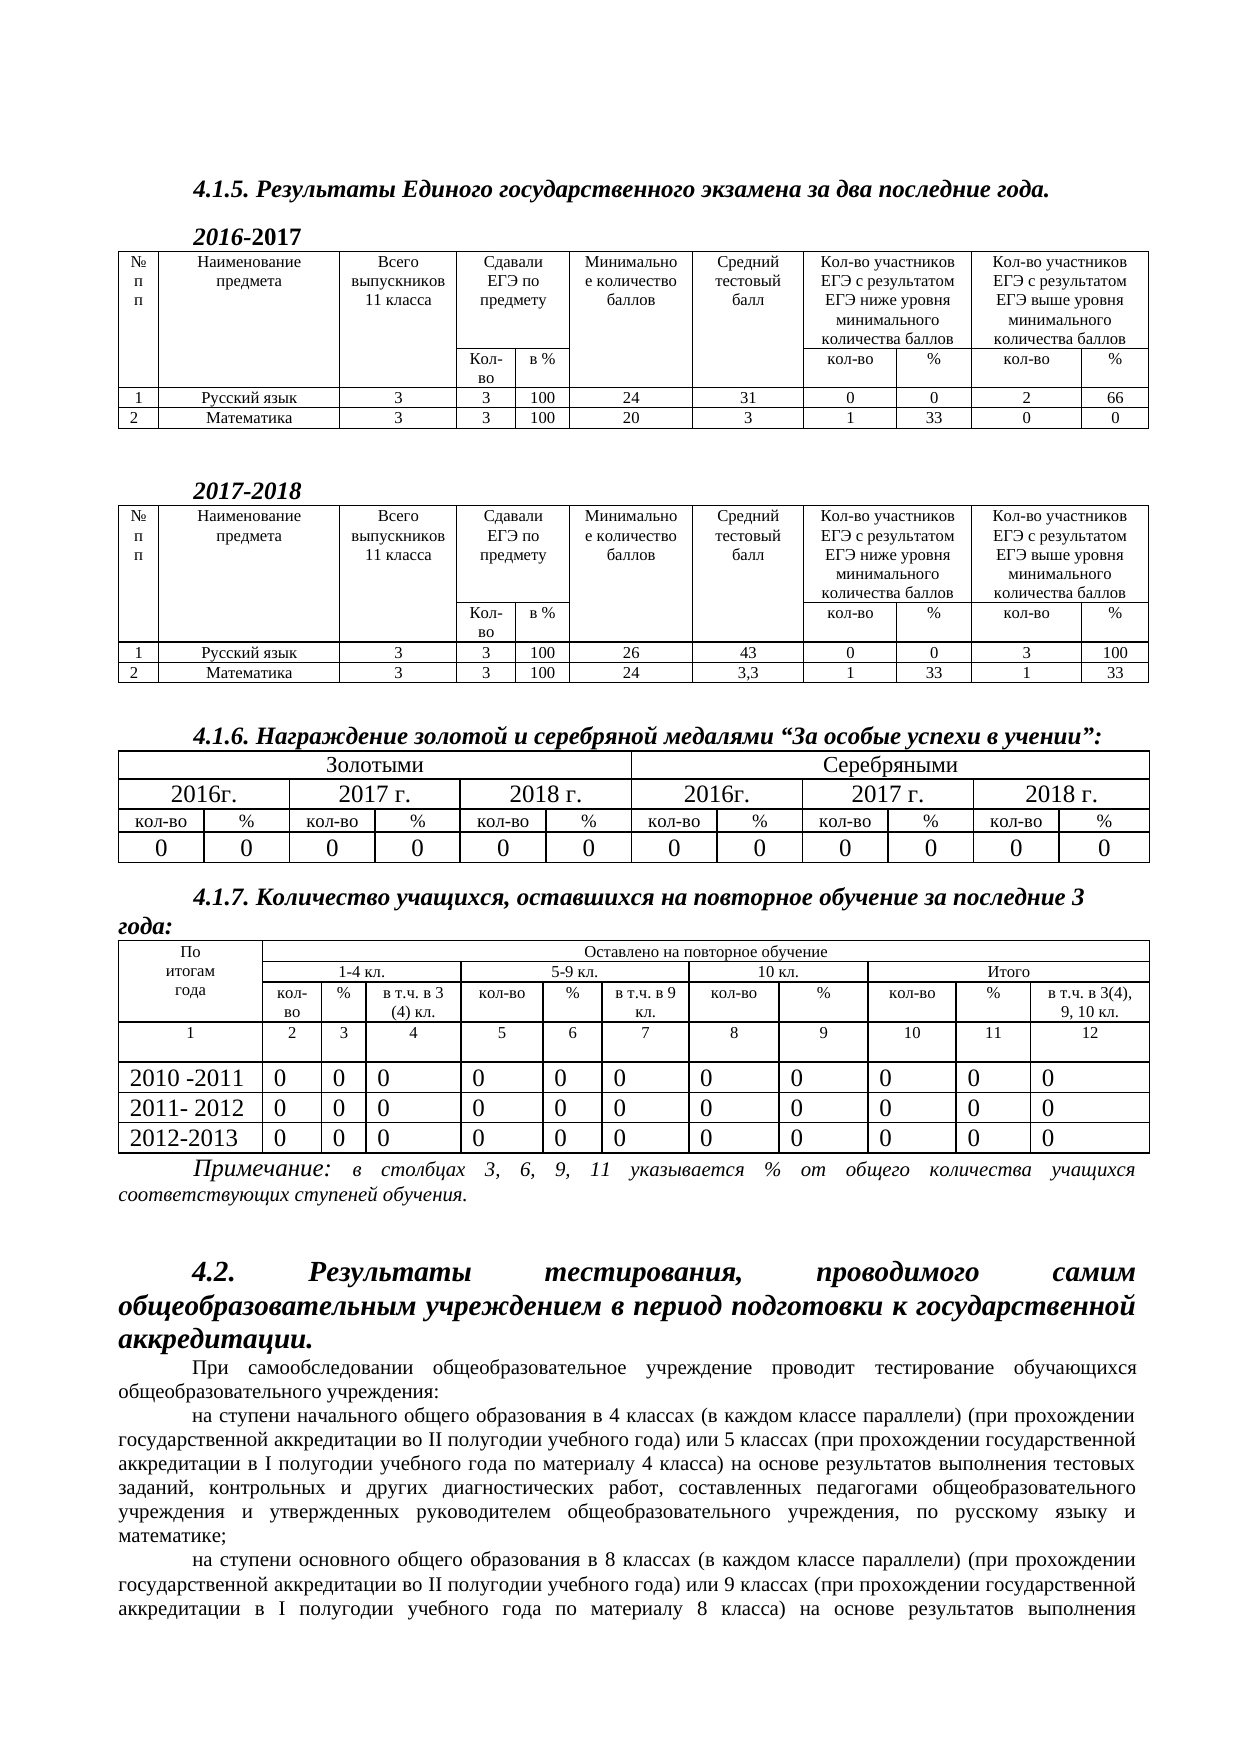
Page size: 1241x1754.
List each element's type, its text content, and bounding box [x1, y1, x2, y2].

table_cell 66 [1082, 388, 1148, 407]
text 4.1.5. Результаты Единого государственного экзамена за два последние года. [118, 174, 1137, 203]
table_cell 0 [544, 1123, 601, 1152]
table_cell 10 [869, 1023, 955, 1061]
table_header Кол-во участников ЕГЭ с результатом ЕГЭ ниже уровня минимального количества баллов [804, 252, 971, 348]
table_cell 0 [957, 1063, 1030, 1091]
table_cell % [1082, 603, 1148, 641]
table_cell 100 [516, 388, 569, 407]
table_cell 0 [869, 1063, 955, 1091]
table_cell 2 [972, 388, 1081, 407]
table_cell 0 [869, 1123, 955, 1152]
table_header № пп [119, 252, 158, 387]
table_cell 0 [367, 1093, 460, 1122]
table_cell 0 [804, 643, 896, 662]
table_cell 0 [1031, 1123, 1149, 1152]
table_cell % [718, 810, 802, 831]
table_cell % [547, 810, 631, 831]
text 4.2. Результаты тестирования, проводимого самим общеобразовательным учреждением в период подготовки к государственной аккредитации. [118, 1254, 1137, 1355]
table_cell 0 [972, 408, 1081, 427]
table_cell % [780, 983, 867, 1021]
table_cell 0 [780, 1093, 867, 1122]
table_cell 3 [340, 643, 456, 662]
table_cell 2018 г. [974, 780, 1149, 808]
table_cell 12 [1031, 1023, 1149, 1061]
table_cell 0 [603, 1093, 688, 1122]
table_header Сдавали ЕГЭ по предмету [457, 506, 569, 602]
table_cell 0 [974, 833, 1058, 862]
table_cell кол-во [461, 810, 545, 831]
table_cell кол-во [263, 983, 321, 1021]
table_cell 0 [718, 833, 802, 862]
table_cell 7 [603, 1023, 688, 1061]
table_cell 0 [290, 833, 374, 862]
text 2017-2018 [118, 476, 1137, 505]
table_cell 4 [367, 1023, 460, 1061]
table_cell 3 [457, 408, 515, 427]
table_cell 3 [972, 643, 1081, 662]
table_header Золотыми [119, 752, 631, 778]
table_cell 0 [119, 833, 203, 862]
table_cell 0 [1082, 408, 1148, 427]
table_cell % [889, 810, 973, 831]
table_cell кол-во [972, 349, 1081, 387]
table_cell 0 [367, 1123, 460, 1152]
table_cell 0 [376, 833, 459, 862]
table_cell 0 [889, 833, 973, 862]
table_cell 1-4 кл. [263, 962, 460, 981]
table_cell 0 [690, 1093, 778, 1122]
table_cell кол-во [803, 810, 887, 831]
text 4.1.6. Награждение золотой и серебряной медалями “За особые успехи в учении”: [118, 721, 1137, 750]
table_cell 2 [119, 408, 158, 427]
table_cell кол-во [974, 810, 1058, 831]
table_header Минимальное количество баллов [570, 252, 692, 387]
table_cell 2017 г. [290, 780, 459, 808]
table_cell кол-во [119, 810, 203, 831]
text При самообследовании общеобразовательное учреждение проводит тестирование обучающихся общеобразовательного учреждения: [118, 1355, 1137, 1403]
text 4.1.7. Количество учащихся, оставшихся на повторное обучение за последние 3 года: [118, 882, 1137, 940]
table_cell 100 [516, 663, 569, 682]
table_cell 1 [804, 408, 896, 427]
table_header Оставлено на повторное обучение [263, 941, 1149, 961]
table_header Средний тестовый балл [693, 506, 803, 641]
table_header Средний тестовый балл [693, 252, 803, 387]
table_cell 0 [632, 833, 716, 862]
table_cell % [544, 983, 601, 1021]
table_cell 0 [957, 1093, 1030, 1122]
table_cell 0 [462, 1093, 542, 1122]
table_cell 9 [780, 1023, 867, 1061]
table_cell 2 [263, 1023, 321, 1061]
table_cell 3 [340, 408, 456, 427]
table_cell кол-во [972, 603, 1081, 641]
table_cell 2 [119, 663, 158, 682]
table_cell % [376, 810, 459, 831]
table_cell % [1060, 810, 1149, 831]
table_cell 100 [516, 408, 569, 427]
table_cell 8 [690, 1023, 778, 1061]
table_cell 0 [603, 1123, 688, 1152]
table_cell 0 [547, 833, 631, 862]
table_cell Итого [869, 962, 1149, 981]
table_cell 0 [1060, 833, 1149, 862]
table_cell в % [516, 603, 569, 641]
table_header Кол-во участников ЕГЭ с результатом ЕГЭ ниже уровня минимального количества баллов [804, 506, 971, 602]
table_cell в т.ч. (4) кл. [367, 983, 460, 1021]
table_cell кол-во [804, 349, 896, 387]
table_cell кол-во [869, 983, 955, 1021]
table_cell кол-во [290, 810, 374, 831]
table_header Минимальное количество баллов [570, 506, 692, 641]
table_cell 31 [693, 388, 803, 407]
table_cell 0 [1031, 1063, 1149, 1091]
table_cell 11 [957, 1023, 1030, 1061]
table_cell кол-во [804, 603, 896, 641]
table_cell Кол-во [457, 603, 515, 641]
text Примечание: в столбцах 3, 6, 9, 11 указывается % от общего количества учащихся соответствующих ступеней обучения. [118, 1154, 1137, 1206]
table_cell Русский язык [159, 643, 339, 662]
table_cell 2010 -2011 [119, 1063, 262, 1091]
table_cell 0 [263, 1063, 321, 1091]
table_cell 0 [897, 388, 971, 407]
table_cell кол-во [632, 810, 716, 831]
table_cell 0 [1031, 1093, 1149, 1122]
table_cell 0 [263, 1123, 321, 1152]
table_header По итогам года [119, 941, 262, 1021]
table_cell 2017 г. [803, 780, 973, 808]
table_cell 0 [263, 1093, 321, 1122]
table_header Всего выпускников 11 класса [340, 506, 456, 641]
table_cell 3 [457, 663, 515, 682]
table_cell % [897, 349, 971, 387]
table_cell 33 [1082, 663, 1148, 682]
table_cell 2016г. [119, 780, 289, 808]
table_cell 6 [544, 1023, 601, 1061]
table_cell 3 [340, 663, 456, 682]
table_cell 3 [457, 388, 515, 407]
table_cell Математика [159, 663, 339, 682]
table_cell 20 [570, 408, 692, 427]
table_cell 1 [804, 663, 896, 682]
table_header Всего выпускников 11 класса [340, 252, 456, 387]
table_cell 0 [690, 1123, 778, 1152]
table_cell Русский язык [159, 388, 339, 407]
table_cell 2016г. [632, 780, 802, 808]
table_header Наименование предмета [159, 506, 339, 641]
table_cell 0 [322, 1093, 365, 1122]
table_cell 0 [461, 833, 545, 862]
table_cell 3,3 [693, 663, 803, 682]
table_header Сдавали ЕГЭ по предмету [457, 252, 569, 348]
table_cell 0 [367, 1063, 460, 1091]
table_cell 0 [322, 1123, 365, 1152]
table_cell 2012-2013 [119, 1123, 262, 1152]
table_cell 1 [972, 663, 1081, 682]
table_header Наименование предмета [159, 252, 339, 387]
table_cell 0 [957, 1123, 1030, 1152]
table_cell 0 [603, 1063, 688, 1091]
table_cell 2011- 2012 [119, 1093, 262, 1122]
table_cell % [897, 603, 971, 641]
table_cell в т.ч. в 3(4), 9, 10 кл. [1031, 983, 1149, 1021]
table_cell 0 [462, 1063, 542, 1091]
table_cell 3 [457, 643, 515, 662]
table_cell 5-9 кл. [462, 962, 688, 981]
table_cell 2018 г. [461, 780, 631, 808]
table_cell 0 [544, 1063, 601, 1091]
table_cell 33 [897, 663, 971, 682]
table_cell 1 [119, 643, 158, 662]
table_cell % [205, 810, 289, 831]
table_cell кол-во [462, 983, 542, 1021]
table_cell 26 [570, 643, 692, 662]
table_cell в т.ч. кл. [603, 983, 688, 1021]
table_cell % [1082, 349, 1148, 387]
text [118, 1547, 1137, 1619]
table_cell 1 [119, 388, 158, 407]
table_cell 43 [693, 643, 803, 662]
table_cell 100 [516, 643, 569, 662]
table_cell в % [516, 349, 569, 387]
table_cell 0 [544, 1093, 601, 1122]
table_cell 100 [1082, 643, 1148, 662]
table_cell кол-во [690, 983, 778, 1021]
table_header Кол-во участников ЕГЭ с результатом ЕГЭ выше уровня минимального количества баллов [972, 252, 1148, 348]
table_cell 1 [119, 1023, 262, 1061]
text 2016-2017 [118, 222, 1137, 251]
table_cell 24 [570, 388, 692, 407]
table_header Кол-во участников ЕГЭ с результатом ЕГЭ выше уровня минимального количества баллов [972, 506, 1148, 602]
table_cell Математика [159, 408, 339, 427]
table_cell 0 [462, 1123, 542, 1152]
table_cell 5 [462, 1023, 542, 1061]
table_cell 0 [205, 833, 289, 862]
table_header № пп [119, 506, 158, 641]
table_cell 0 [780, 1123, 867, 1152]
table_header Серебряными [632, 752, 1149, 778]
table_cell 0 [690, 1063, 778, 1091]
table_cell 24 [570, 663, 692, 682]
table_cell 3 [340, 388, 456, 407]
table_cell 0 [897, 643, 971, 662]
table_cell 0 [322, 1063, 365, 1091]
table_cell 0 [780, 1063, 867, 1091]
table_cell 10 кл. [690, 962, 867, 981]
table_cell % [957, 983, 1030, 1021]
table_cell % [322, 983, 365, 1021]
table_cell 0 [804, 388, 896, 407]
table_cell 33 [897, 408, 971, 427]
table_cell 3 [693, 408, 803, 427]
text на ступени начального общего образования в 4 классах (в каждом классе параллели) (при прохождении государственной аккредитации во II полугодии учебного года) или 5 классах (при прохождении государственной аккредитации в I полугодии учебного года по материалу 4 класса) на основе результатов выполнения тестовых заданий, контрольных и других диагностических работ, составленных педагогами общеобразовательного учреждения и утвержденных руководителем общеобразовательного учреждения, по русскому языку и математике; [118, 1403, 1137, 1547]
table_cell 0 [803, 833, 887, 862]
table_cell 3 [322, 1023, 365, 1061]
table_cell 0 [869, 1093, 955, 1122]
table_cell Кол-во [457, 349, 515, 387]
